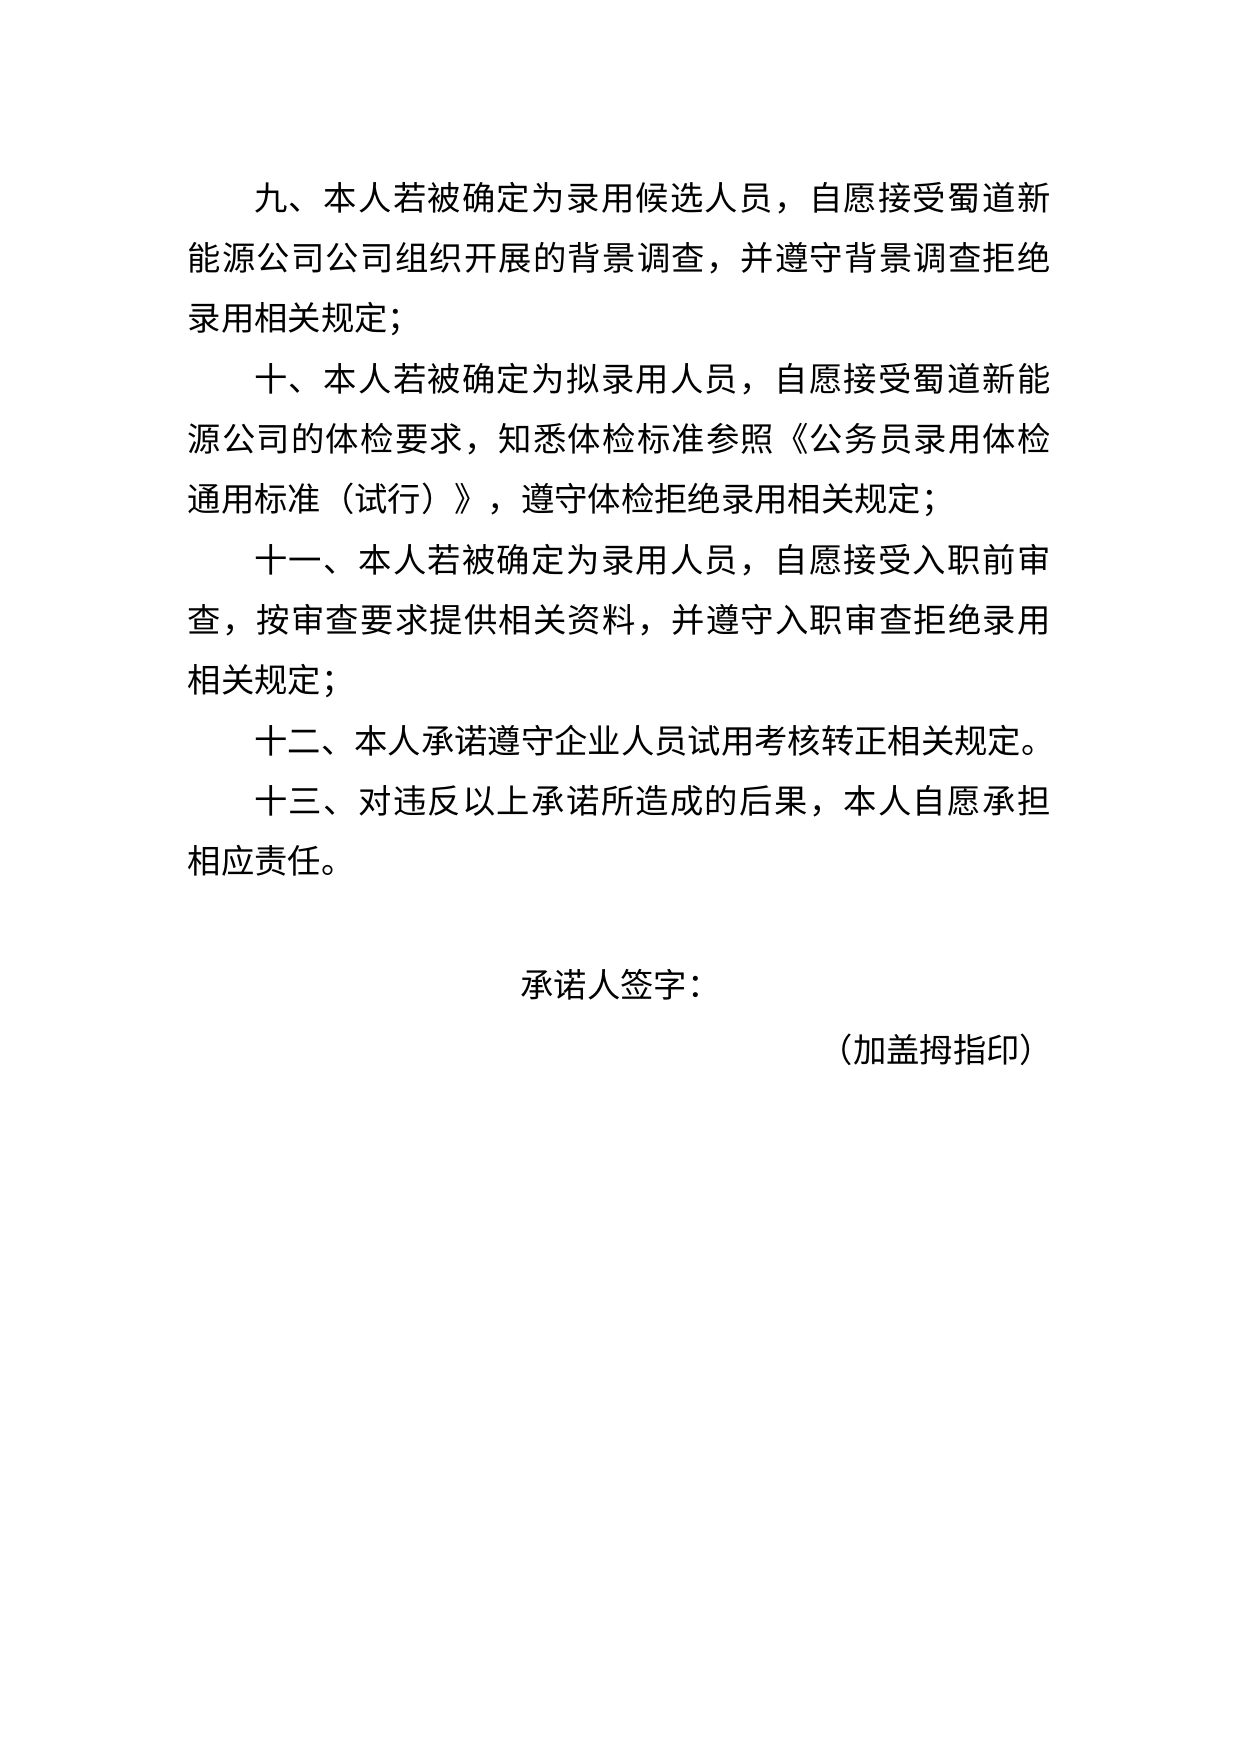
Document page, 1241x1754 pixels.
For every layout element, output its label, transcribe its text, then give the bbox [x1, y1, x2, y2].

text （加盖拇指印） [187, 1016, 1053, 1081]
text 十一、本人若被确定为录用人员，自愿接受入职前审查，按审查要求提供相关资料，并遵守入职审查拒绝录用相关规定； [187, 524, 1053, 705]
text 承诺人签字： [187, 951, 1053, 1016]
text 十、本人若被确定为拟录用人员，自愿接受蜀道新能源公司的体检要求，知悉体检标准参照《公务员录用体检通用标准（试行）》，遵守体检拒绝录用相关规定； [187, 343, 1053, 524]
text 九、本人若被确定为录用候选人员，自愿接受蜀道新能源公司公司组织开展的背景调查，并遵守背景调查拒绝录用相关规定； [187, 162, 1053, 343]
text 十二、本人承诺遵守企业人员试用考核转正相关规定。 [187, 705, 1053, 765]
text 十三、对违反以上承诺所造成的后果，本人自愿承担相应责任。 [187, 765, 1053, 886]
